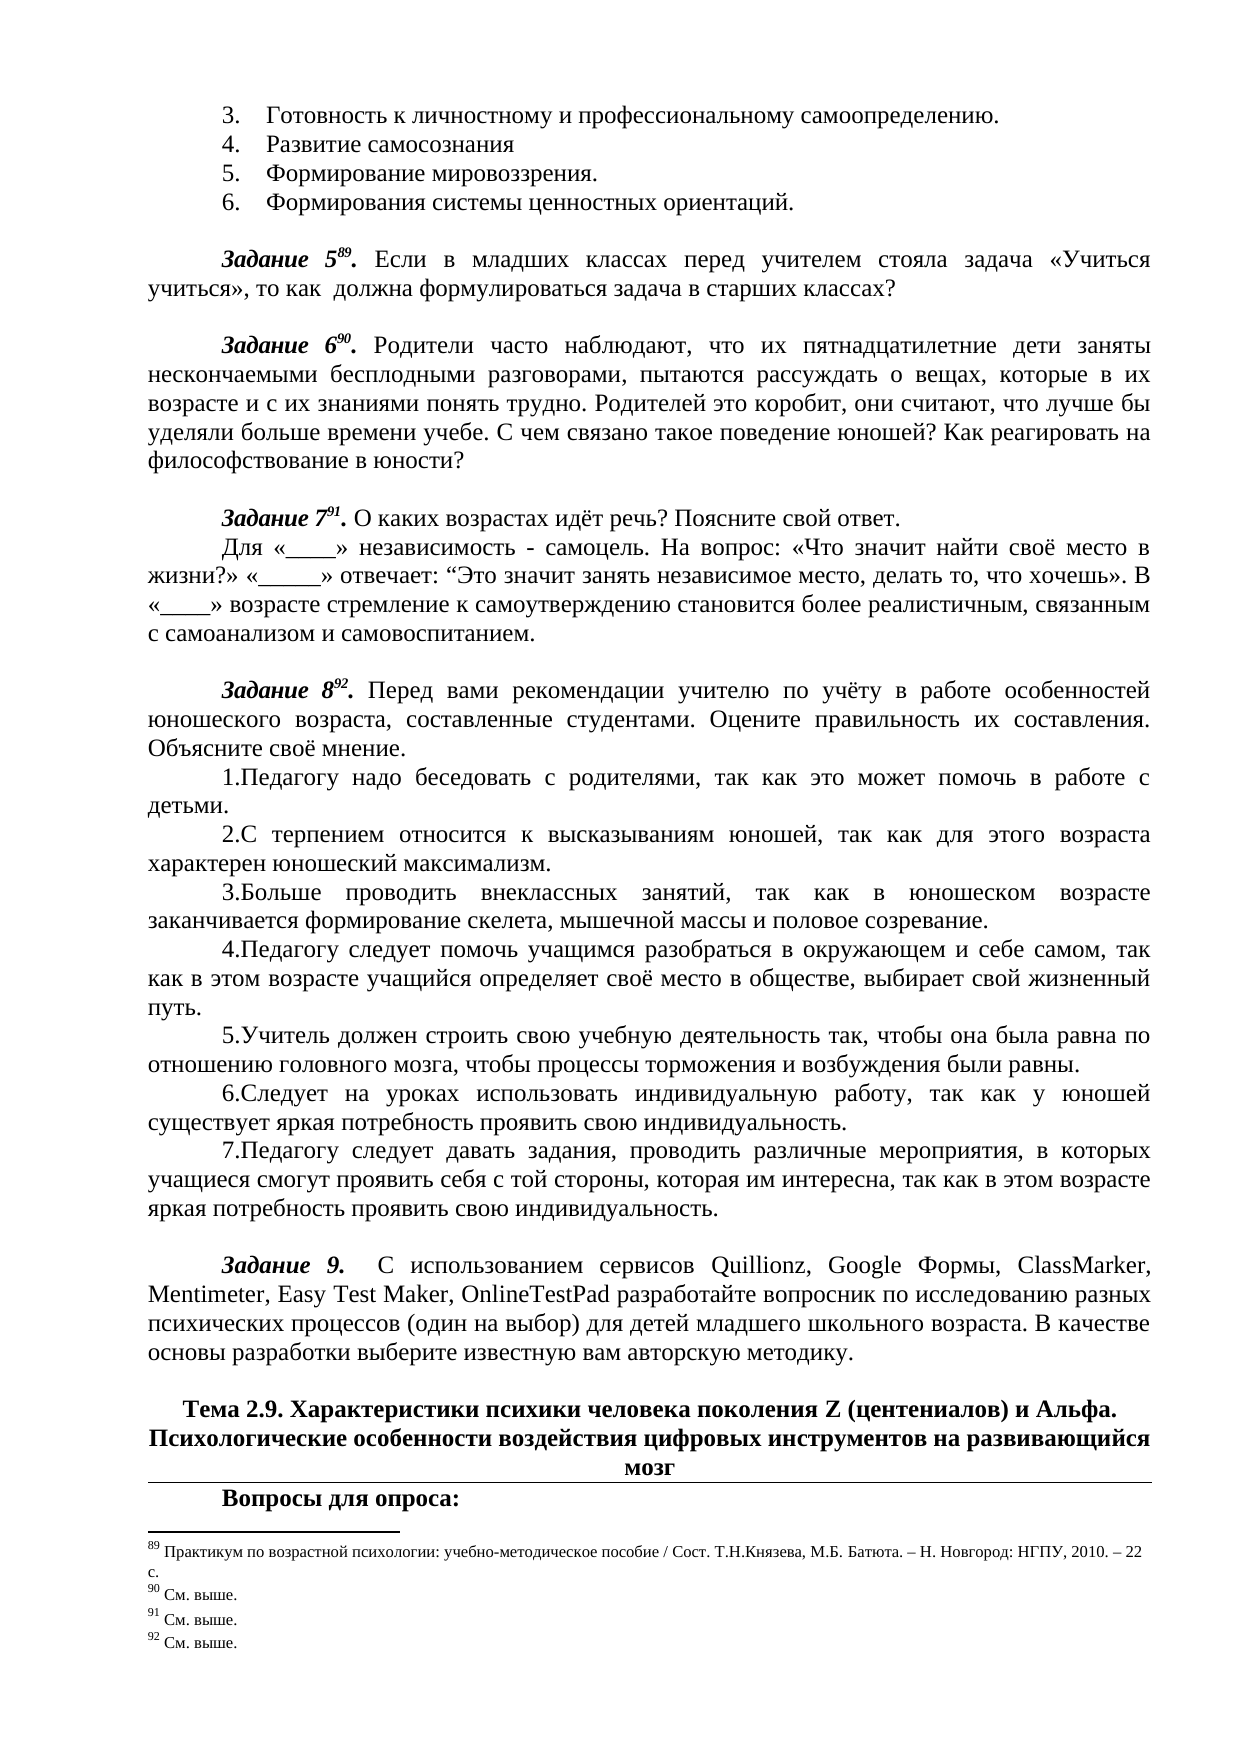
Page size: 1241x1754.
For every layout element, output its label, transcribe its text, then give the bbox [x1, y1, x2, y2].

text Задание 6. Родители часто наблюдают, что их пятнадцатилетние дети заняты нескончаемыми бесплодными разговорами, пытаются рассуждать о вещах, которые в их возрасте и с их знаниями понять трудно. Родителей это коробит, они считают, что лучше бы уделяли больше времени учебе. С чем связано такое поведение юношей? Как реагировать на философствование в юности? [148, 330, 1152, 474]
text Задание 8. Перед вами рекомендации учителю по учёту в работе особенностей юношеского возраста, составленные студентами. Оцените правильность их составления. Объясните своё мнение. [148, 675, 1152, 762]
list Формирование мировоззрения. [148, 158, 1152, 187]
text 3.Больше проводить внеклассных занятий, так как в юношеском возрасте заканчивается формирование скелета, мышечной массы и половое созревание. [148, 877, 1152, 934]
text Задание 5. Если в младших классах перед учителем стояла задача «Учиться учиться», то как должна формулироваться задача в старших классах? [148, 244, 1152, 302]
text 2.С терпением относится к высказываниям юношей, так как для этого возраста характерен юношеский максимализм. [148, 819, 1152, 877]
text 7.Педагогу следует давать задания, проводить различные мероприятия, в которых учащиеся смогут проявить себя с той стороны, которая им интересна, так как в этом возрасте яркая потребность проявить свою индивидуальность. [148, 1135, 1152, 1222]
text 6.Следует на уроках использовать индивидуальную работу, так как у юношей существует яркая потребность проявить свою индивидуальность. [148, 1078, 1152, 1135]
text Для «____» независимость - самоцель. На вопрос: «Что значит найти своё место в жизни?» «_____» отвечает: “Это значит занять независимое место, делать то, что хочешь». В «____» возрасте стремление к самоутверждению становится более реалистичным, связанным с самоанализом и самовоспитанием. [148, 532, 1152, 647]
text Задание 9. С использованием сервисов Quillionz, Google Формы, ClassMarker, Mentimeter, Easy Test Maker, OnlineTestPad разработайте вопросник по исследованию разных психических процессов (один на выбор) для детей младшего школьного возраста. В качестве основы разработки выберите известную вам авторскую методику. [148, 1250, 1152, 1365]
text Задание 7. О каких возрастах идёт речь? Поясните свой ответ. [148, 503, 1152, 532]
text 1.Педагогу надо беседовать с родителями, так как это может помочь в работе с детьми. [148, 762, 1152, 819]
list Готовность к личностному и профессиональному самоопределению. [148, 100, 1152, 129]
text 5.Учитель должен строить свою учебную деятельность так, чтобы она была равна по отношению головного мозга, чтобы процессы торможения и возбуждения были равны. [148, 1020, 1152, 1078]
list Формирования системы ценностных ориентаций. [148, 187, 1152, 215]
text Тема 2.9. Характеристики психики человека поколения Z (центениалов) и Альфа. Психологические особенности воздействия цифровых инструментов на развивающийся мозг [148, 1394, 1152, 1482]
text Вопросы для опроса: [148, 1483, 1152, 1512]
text 4.Педагогу следует помочь учащимся разобраться в окружающем и себе самом, так как в этом возрасте учащийся определяет своё место в обществе, выбирает свой жизненный путь. [148, 934, 1152, 1020]
list Развитие самосознания [148, 129, 1152, 158]
